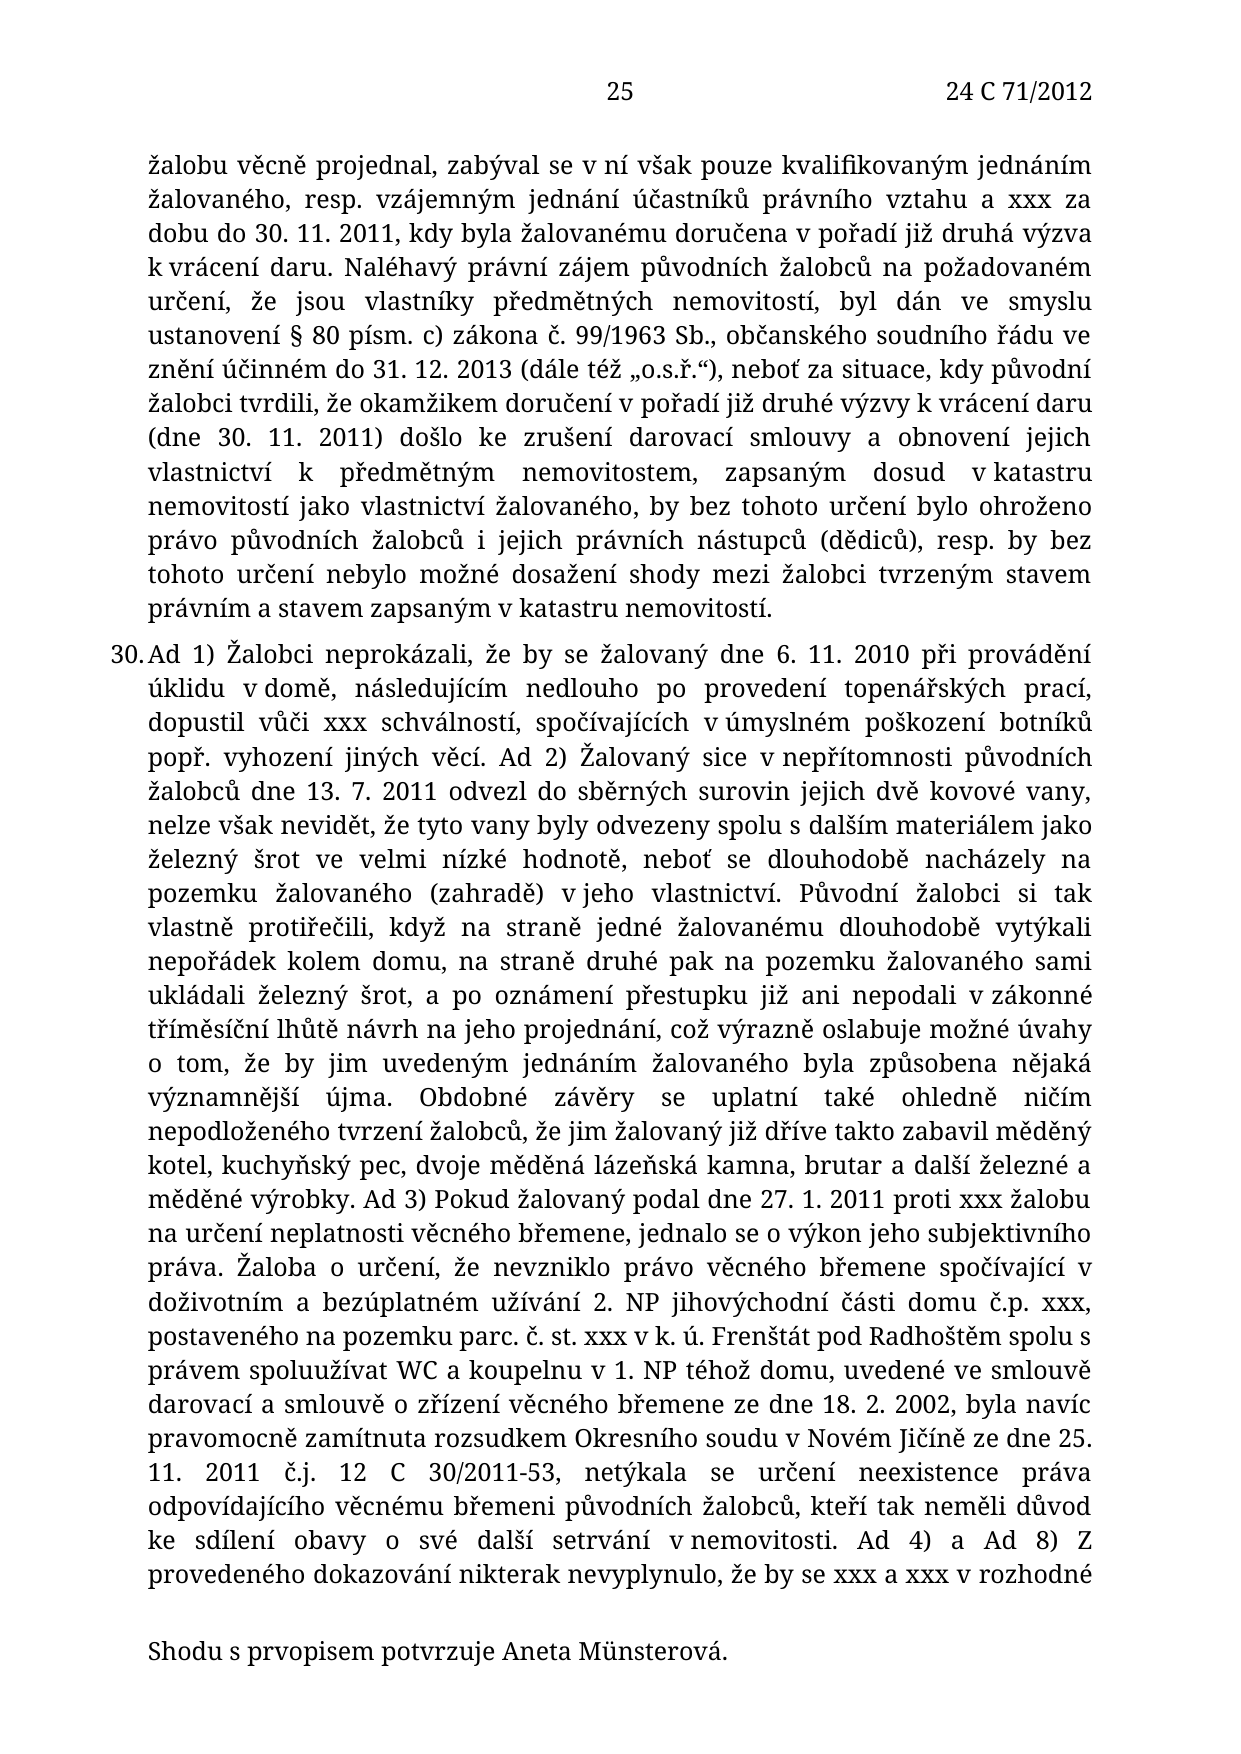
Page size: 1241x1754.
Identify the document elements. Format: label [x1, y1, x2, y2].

list [110, 637, 1093, 1591]
list [110, 148, 1093, 624]
